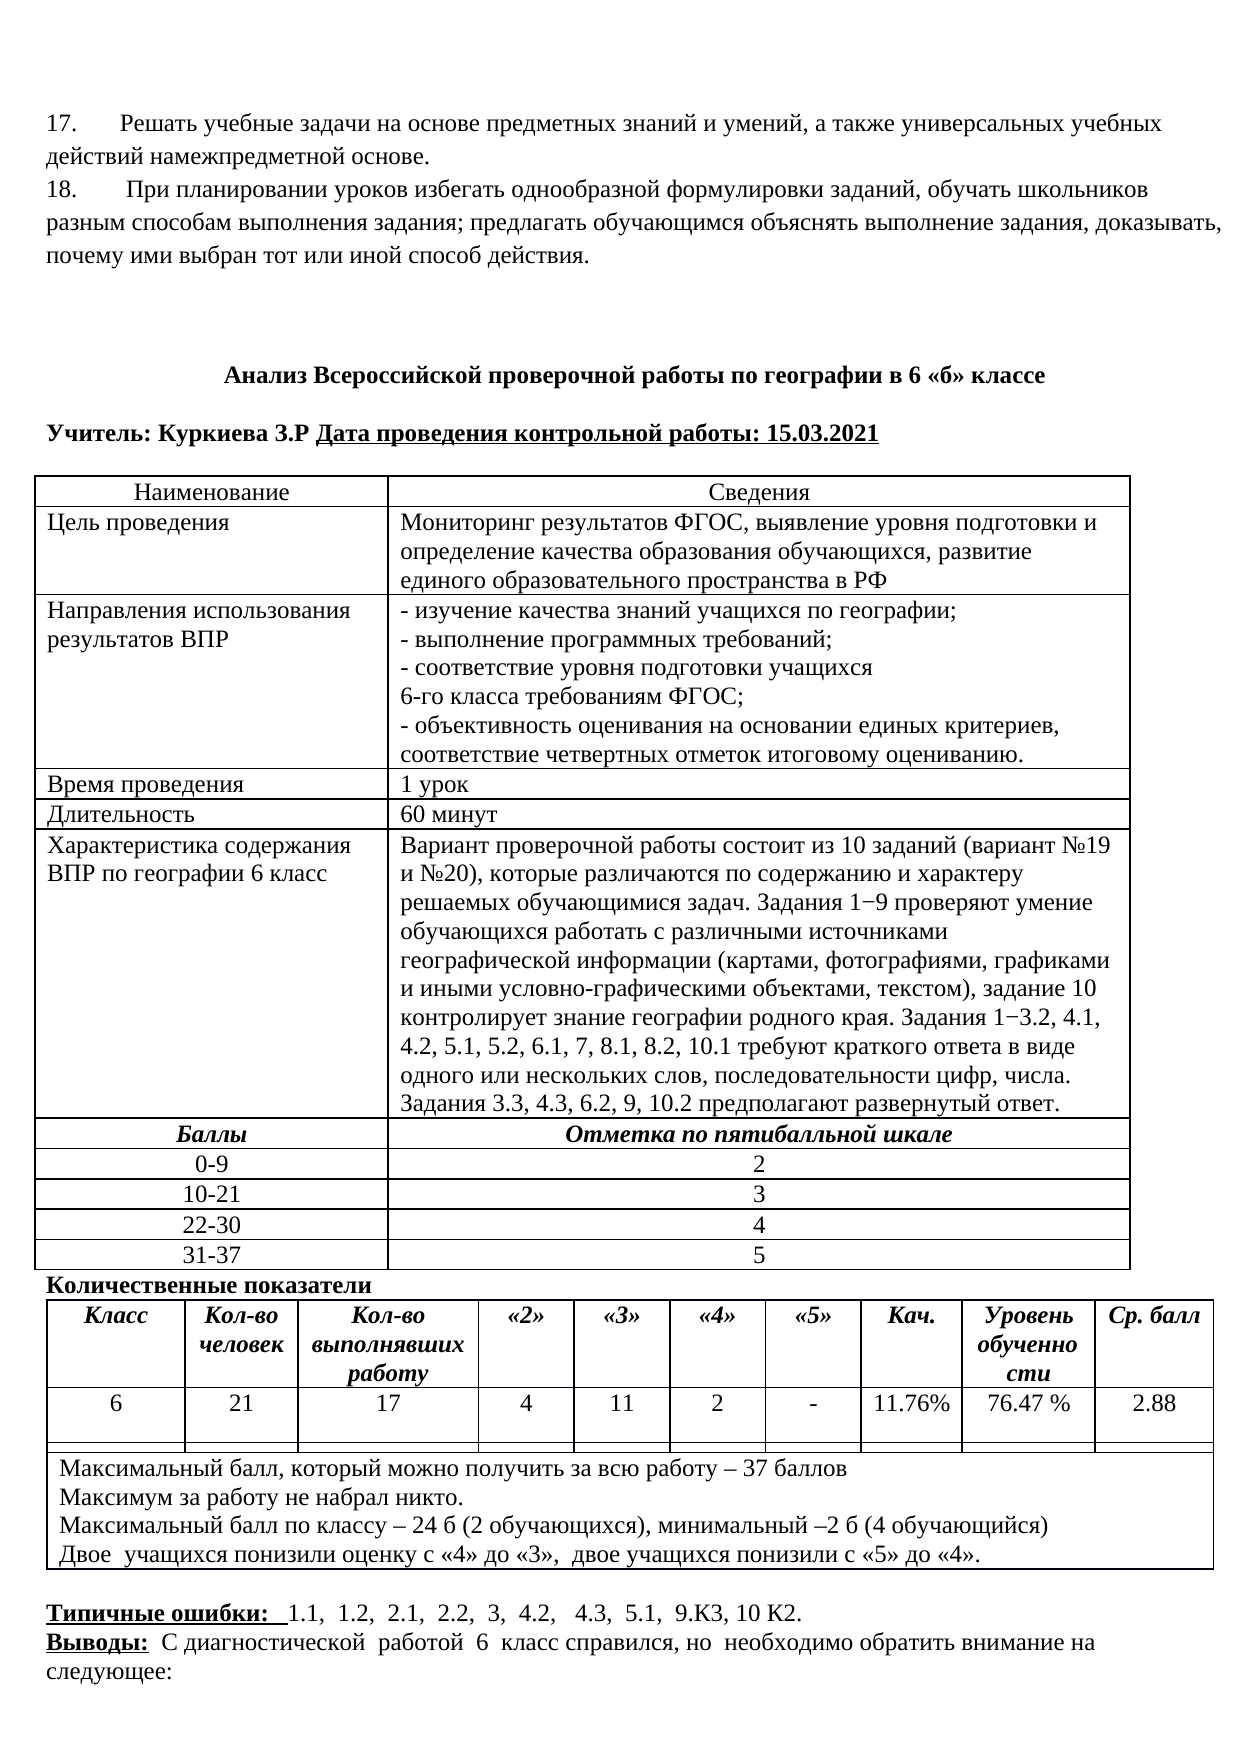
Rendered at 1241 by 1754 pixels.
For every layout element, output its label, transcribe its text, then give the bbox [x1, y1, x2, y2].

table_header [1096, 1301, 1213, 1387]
text Типичные ошибки: 1.1, 1.2, 2.1, 2.2, 3, 4.2, 4.3, 5.1, 9.К3, 10 К2. [46, 1598, 842, 1627]
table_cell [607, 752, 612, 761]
list Решать учебные задачи на основе предметных знаний и умений, а также универсальных учебных действий намежпредметной основе. [46, 108, 1223, 170]
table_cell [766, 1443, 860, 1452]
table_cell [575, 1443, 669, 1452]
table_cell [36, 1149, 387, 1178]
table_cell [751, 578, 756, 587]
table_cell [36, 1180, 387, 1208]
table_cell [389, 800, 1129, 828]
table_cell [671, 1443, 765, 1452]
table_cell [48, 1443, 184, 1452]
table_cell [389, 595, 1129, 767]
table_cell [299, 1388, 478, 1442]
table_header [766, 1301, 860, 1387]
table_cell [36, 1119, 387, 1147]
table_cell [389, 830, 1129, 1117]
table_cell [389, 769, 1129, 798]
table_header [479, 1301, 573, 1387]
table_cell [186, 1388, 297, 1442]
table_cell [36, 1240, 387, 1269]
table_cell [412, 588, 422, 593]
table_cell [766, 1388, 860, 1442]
text Учитель: Куркиева З.Р Дата проведения контрольной работы: 15.03.2021 [46, 418, 1223, 447]
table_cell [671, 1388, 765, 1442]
text Анализ Всероссийской проверочной работы по географии в 6 «б» классе [46, 360, 1223, 389]
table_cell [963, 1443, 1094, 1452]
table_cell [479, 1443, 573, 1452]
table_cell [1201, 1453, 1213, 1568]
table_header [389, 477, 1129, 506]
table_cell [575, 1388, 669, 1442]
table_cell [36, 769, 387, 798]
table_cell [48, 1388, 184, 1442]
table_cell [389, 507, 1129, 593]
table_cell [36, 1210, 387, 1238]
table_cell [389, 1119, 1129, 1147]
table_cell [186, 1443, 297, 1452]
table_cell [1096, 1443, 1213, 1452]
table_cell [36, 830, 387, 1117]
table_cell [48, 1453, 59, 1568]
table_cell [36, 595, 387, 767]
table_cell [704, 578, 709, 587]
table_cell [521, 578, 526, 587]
list При планировании уроков избегать однообразной формулировки заданий, обучать школьников разным способам выполнения задания; предлагать обучающимся объяснять выполнение задания, доказывать, почему ими выбран тот или иной способ действия. [46, 174, 1223, 269]
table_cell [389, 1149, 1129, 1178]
text Количественные показатели [46, 1270, 1223, 1299]
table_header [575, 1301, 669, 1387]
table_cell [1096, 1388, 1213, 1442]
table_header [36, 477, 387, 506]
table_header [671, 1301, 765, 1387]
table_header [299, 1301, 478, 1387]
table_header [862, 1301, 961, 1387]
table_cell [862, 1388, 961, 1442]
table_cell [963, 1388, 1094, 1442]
text Выводы: С диагностической работой 6 класс справился, но необходимо обратить внимание на следующее: [46, 1627, 1223, 1684]
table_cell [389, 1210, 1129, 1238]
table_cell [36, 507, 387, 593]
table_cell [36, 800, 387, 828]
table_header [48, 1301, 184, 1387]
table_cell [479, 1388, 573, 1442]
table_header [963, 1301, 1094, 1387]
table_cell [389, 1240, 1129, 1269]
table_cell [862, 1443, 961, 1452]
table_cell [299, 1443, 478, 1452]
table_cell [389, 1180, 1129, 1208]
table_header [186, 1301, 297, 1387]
